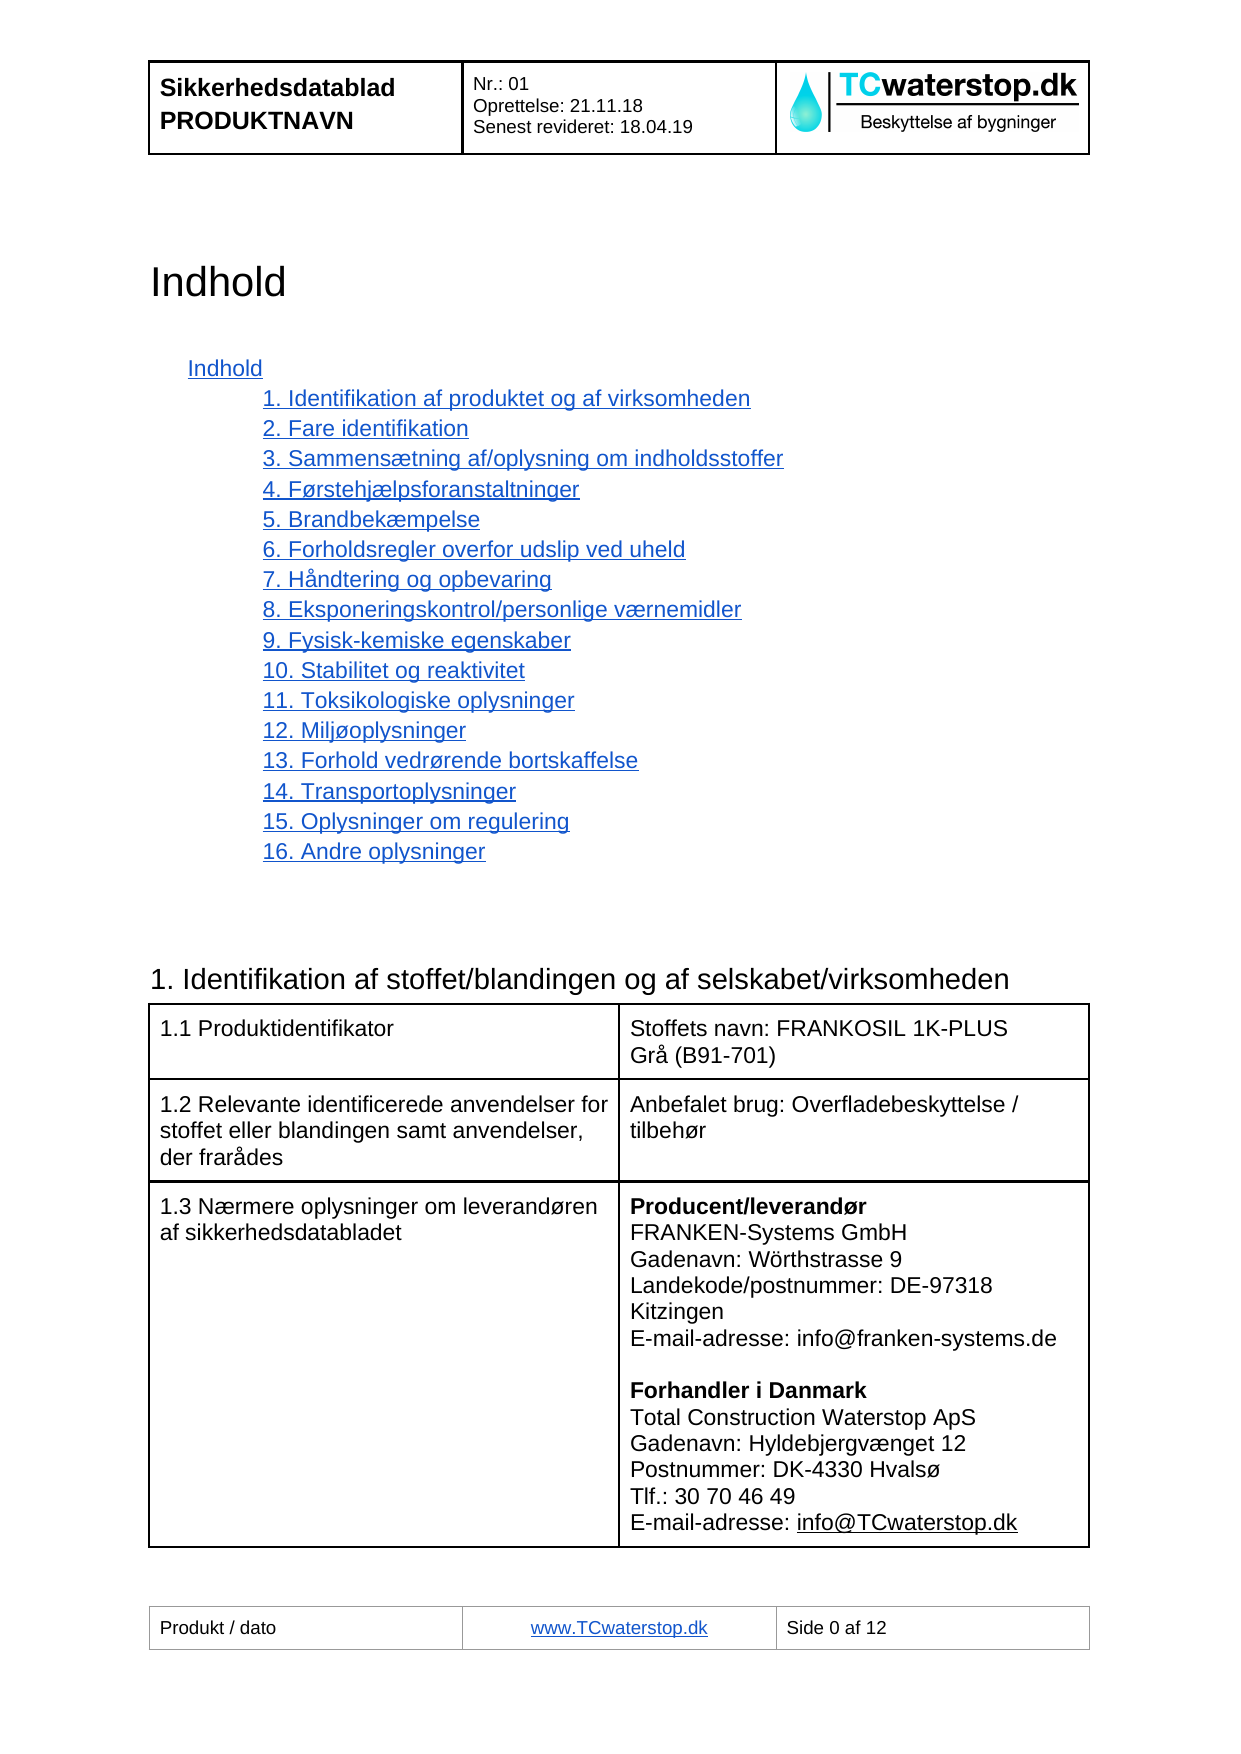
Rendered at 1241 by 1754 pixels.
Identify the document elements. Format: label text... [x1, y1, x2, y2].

table_cell Producent/leverandør FRANKEN-Systems GmbH Gadenavn: Wörthstrasse 9 Landekode/postnummer: DE-97318 Kitzingen E-mail-adresse: info@franken-systems.de Forhandler i Danmark Total Construction Waterstop ApS Gadenavn: Hyldebjergvænget 12 Postnummer: DK-4330 Hvalsø Tlf.: 30 70 46 49 E-mail-adresse: info@TCwaterstop.dk [620, 1183, 1088, 1546]
table_header 1.1 Produktidentifikator [150, 1005, 618, 1078]
table_cell 1.3 Nærmere oplysninger om leverandøren af sikkerhedsdatabladet [150, 1183, 618, 1546]
subtitle 1. Identifikation af stoffet/blandingen og af selskabet/virksomheden [150, 962, 1090, 996]
picture [790, 72, 1079, 132]
table_cell 1.2 Relevante identificerede anvendelser for stoffet eller blandingen samt anvendelser, der frarådes [150, 1080, 618, 1180]
table_header Stoffets navn: FRANKOSIL 1K-PLUS Grå (B91-701) [620, 1005, 1088, 1078]
table_cell Anbefalet brug: Overfladebeskyttelse / tilbehør [620, 1080, 1088, 1180]
subtitle Indhold [150, 257, 1090, 305]
